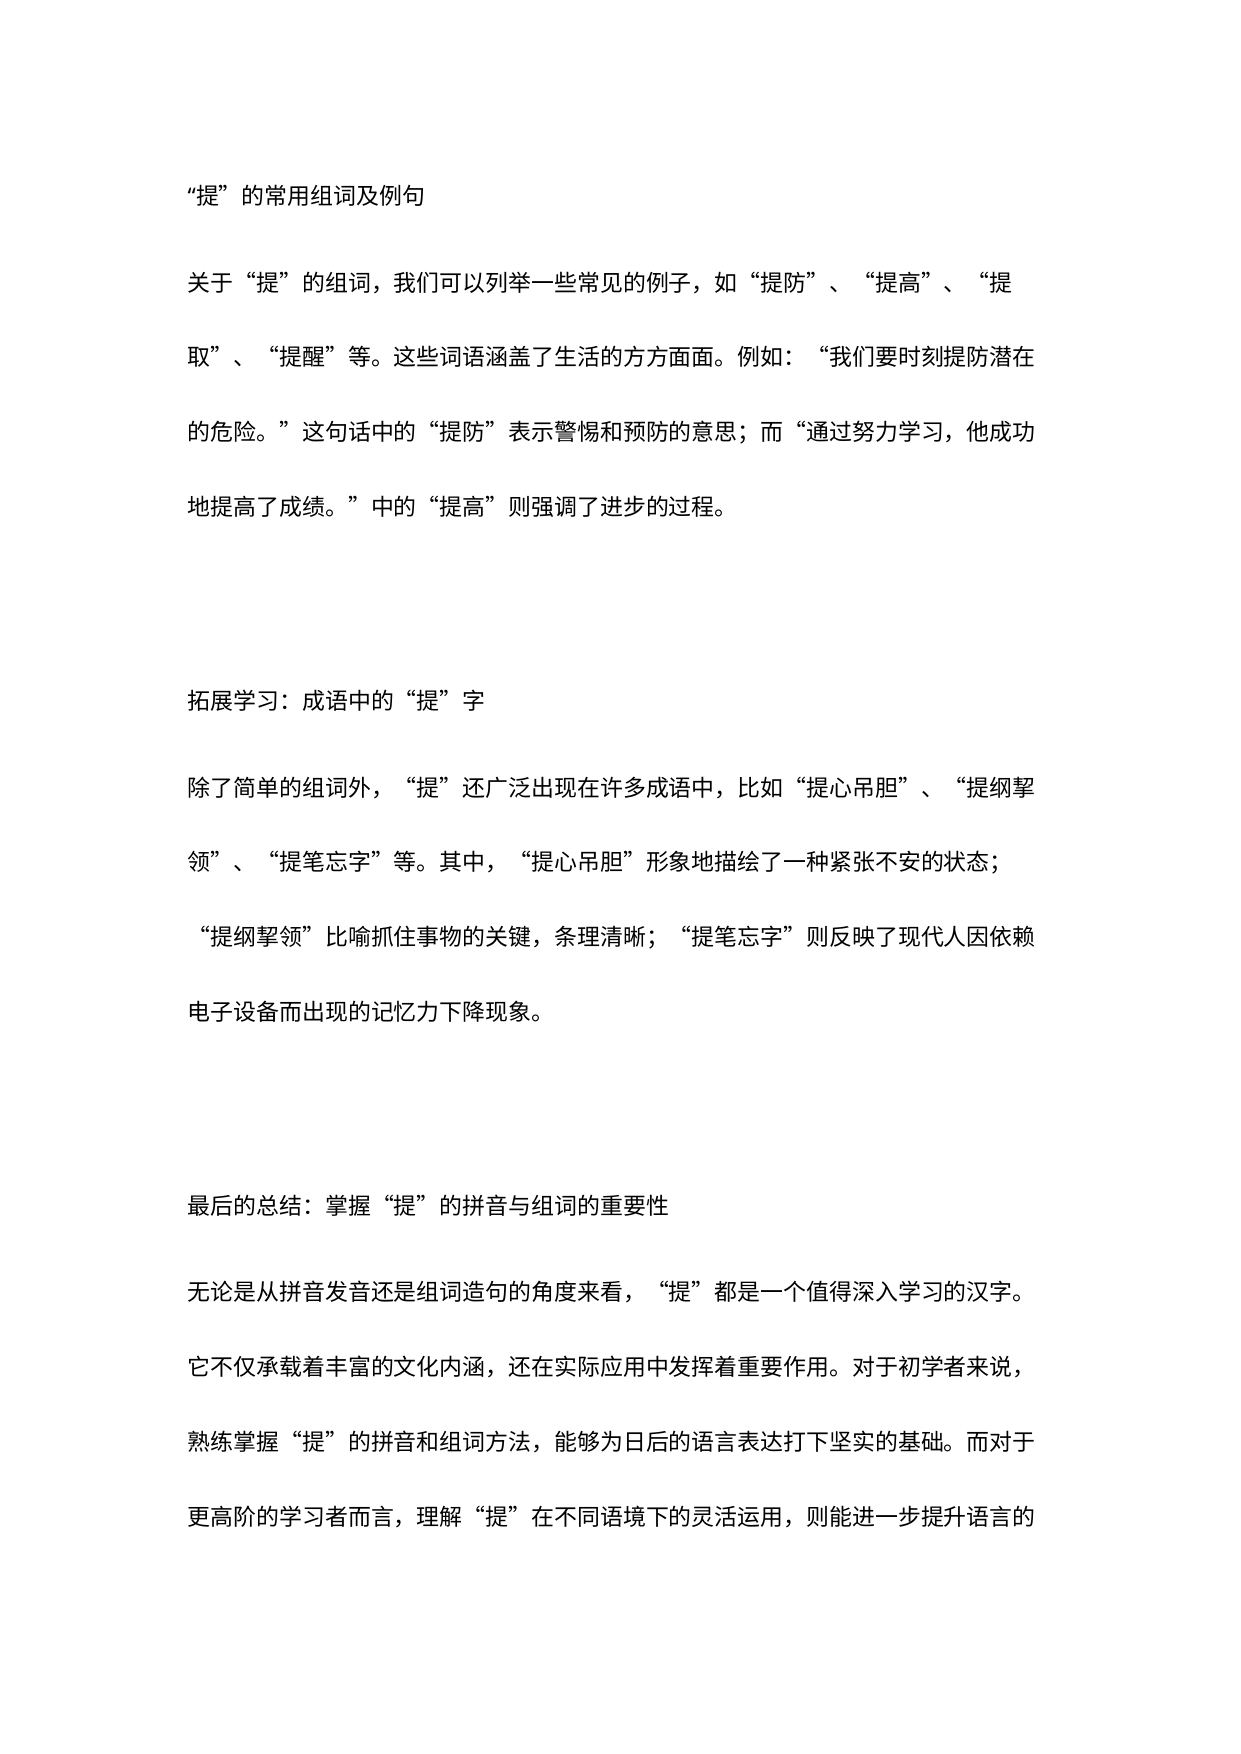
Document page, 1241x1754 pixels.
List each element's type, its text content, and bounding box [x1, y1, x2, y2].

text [187, 1258, 1053, 1547]
text 关于“提”的组词，我们可以列举一些常见的例子，如“提防”、“提高”、“提取”、“提醒”等。这些词语涵盖了生活的方方面面。例如：“我们要时刻提防潜在的危险。”这句话中的“提防”表示警惕和预防的意思；而“通过努力学习，他成功地提高了成绩。”中的“提高”则强调了进步的过程。 [187, 249, 1053, 538]
text 拓展学习：成语中的“提”字 [187, 667, 1053, 732]
text 最后的总结：掌握“提”的拼音与组词的重要性 [187, 1172, 1053, 1237]
text 除了简单的组词外，“提”还广泛出现在许多成语中，比如“提心吊胆”、“提纲挈领”、“提笔忘字”等。其中，“提心吊胆”形象地描绘了一种紧张不安的状态；“提纲挈领”比喻抓住事物的关键，条理清晰；“提笔忘字”则反映了现代人因依赖电子设备而出现的记忆力下降现象。 [187, 753, 1053, 1043]
text “提”的常用组词及例句 [187, 162, 1053, 227]
